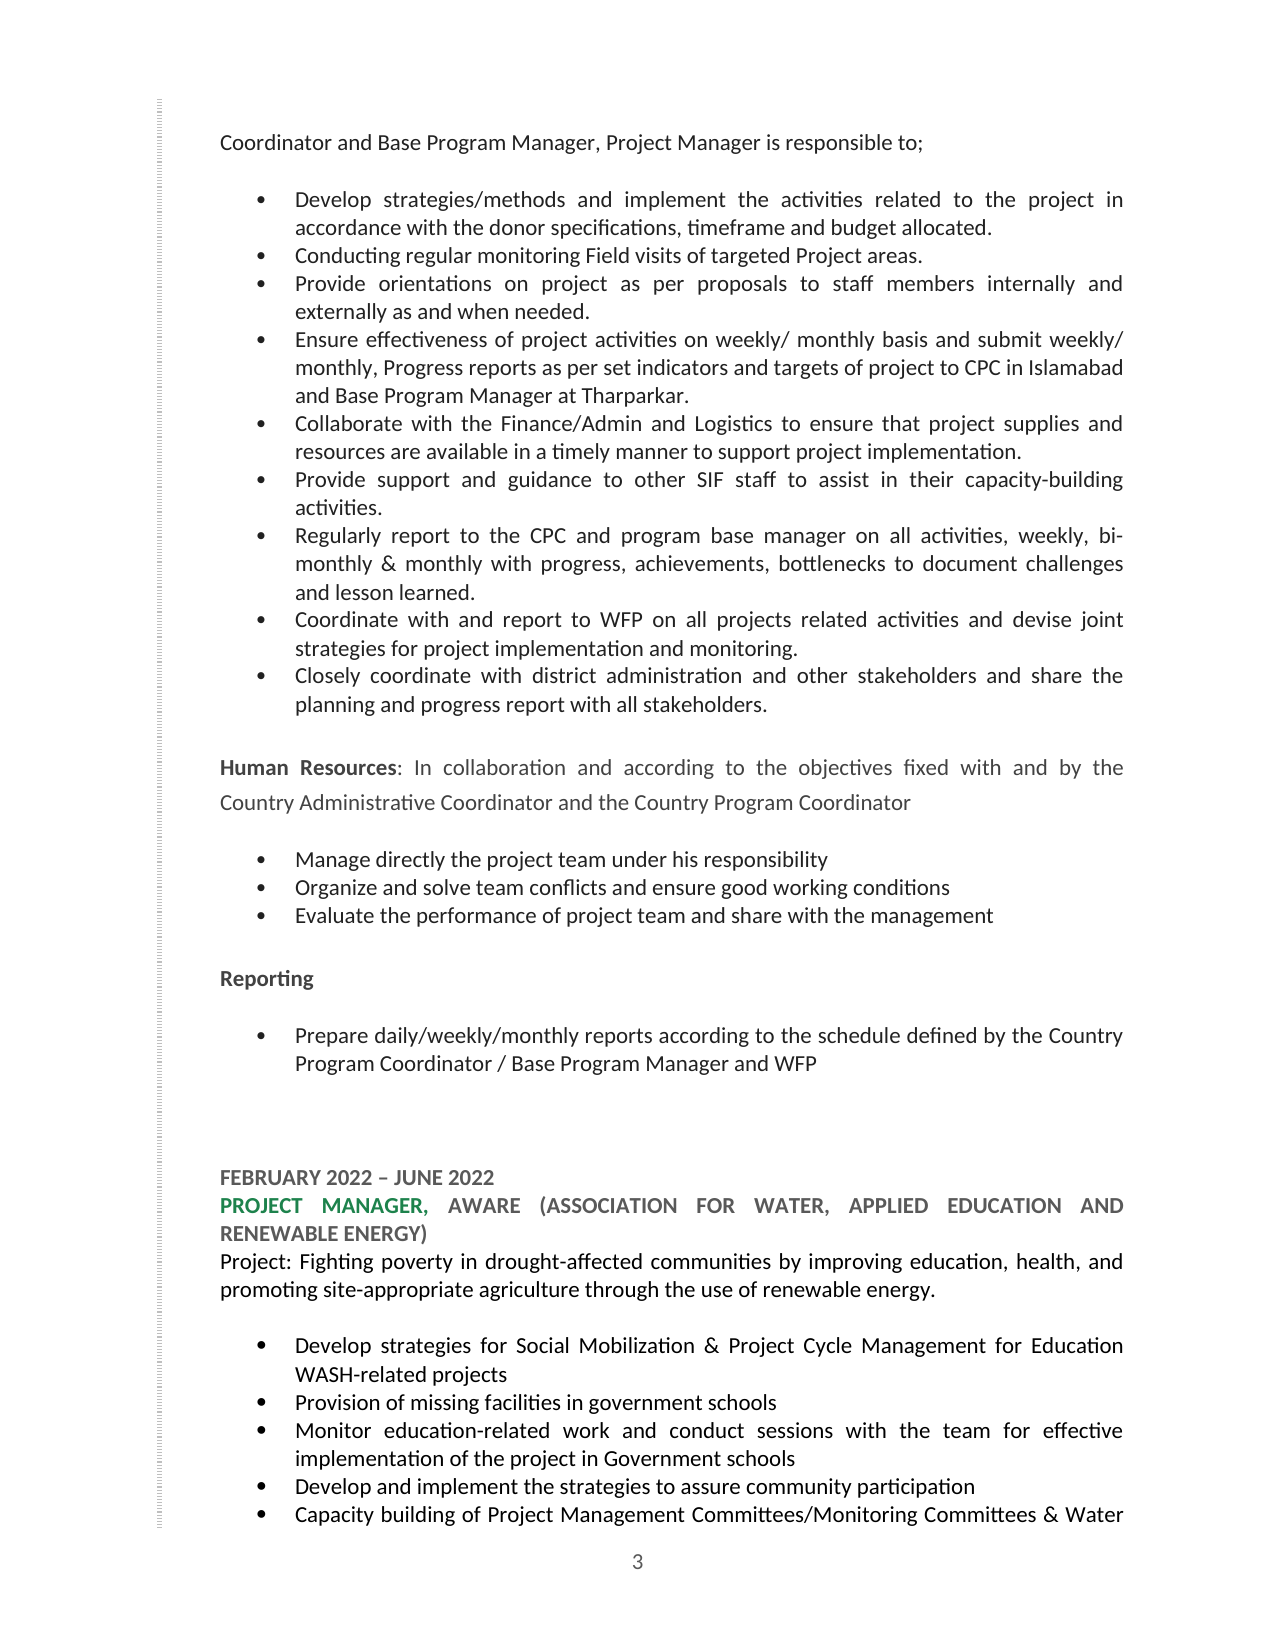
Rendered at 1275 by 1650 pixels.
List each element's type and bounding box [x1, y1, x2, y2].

table_header [160, 99, 1125, 1528]
